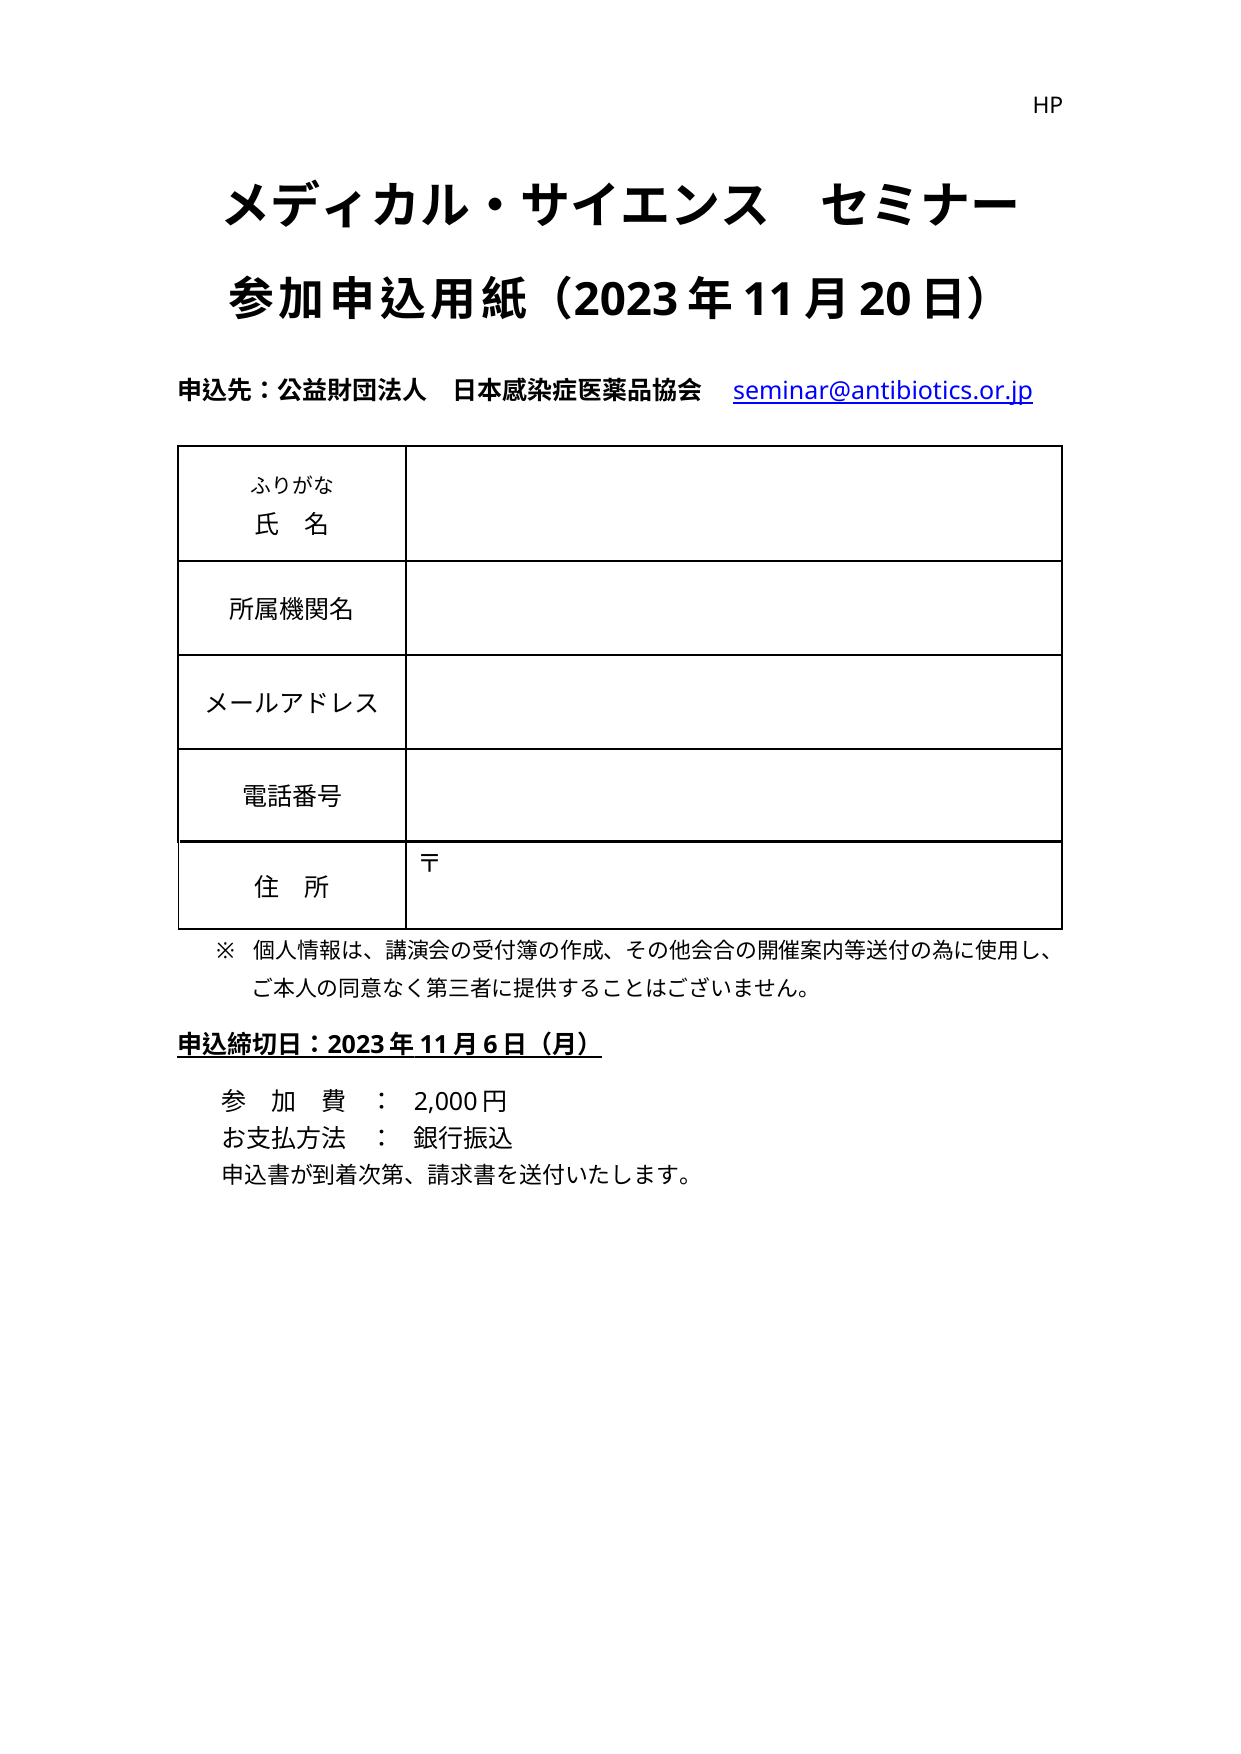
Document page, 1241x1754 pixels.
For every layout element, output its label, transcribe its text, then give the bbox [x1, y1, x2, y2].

text 申込先：公益財団法人 日本感染症医薬品協会 seminar@antibiotics.or.jp [177, 370, 1063, 408]
table_cell [407, 750, 1061, 840]
text 参加申込用紙（2023年11月20日） [177, 258, 1063, 333]
list 個人情報は、講演会の受付簿の作成、その他会合の開催案内等送付の為に使用し、 [216, 930, 1063, 968]
table_cell [407, 562, 1061, 654]
table_cell 所属機関名 [179, 562, 405, 654]
text 申込締切日：2023年11月6日（月） [177, 1024, 1063, 1062]
table_cell [407, 656, 1061, 747]
table_header ふりがな 氏 名 [179, 447, 405, 560]
table_header [407, 447, 1061, 560]
text メディカル・サイエンス セミナー [177, 164, 1063, 239]
table_cell メールアドレス [179, 656, 405, 747]
table_cell 住 所 [179, 841, 405, 928]
text ご本人の同意なく第三者に提供することはございません。 [251, 968, 1063, 1005]
table_cell 電話番号 [179, 750, 405, 840]
text お支払方法 ： 銀行振込 [221, 1118, 1063, 1155]
text 参 加 費 ： 2,000円 [221, 1080, 1063, 1118]
table_cell 〒 [407, 843, 1061, 928]
text 申込書が到着次第、請求書を送付いたします。 [221, 1155, 1063, 1193]
